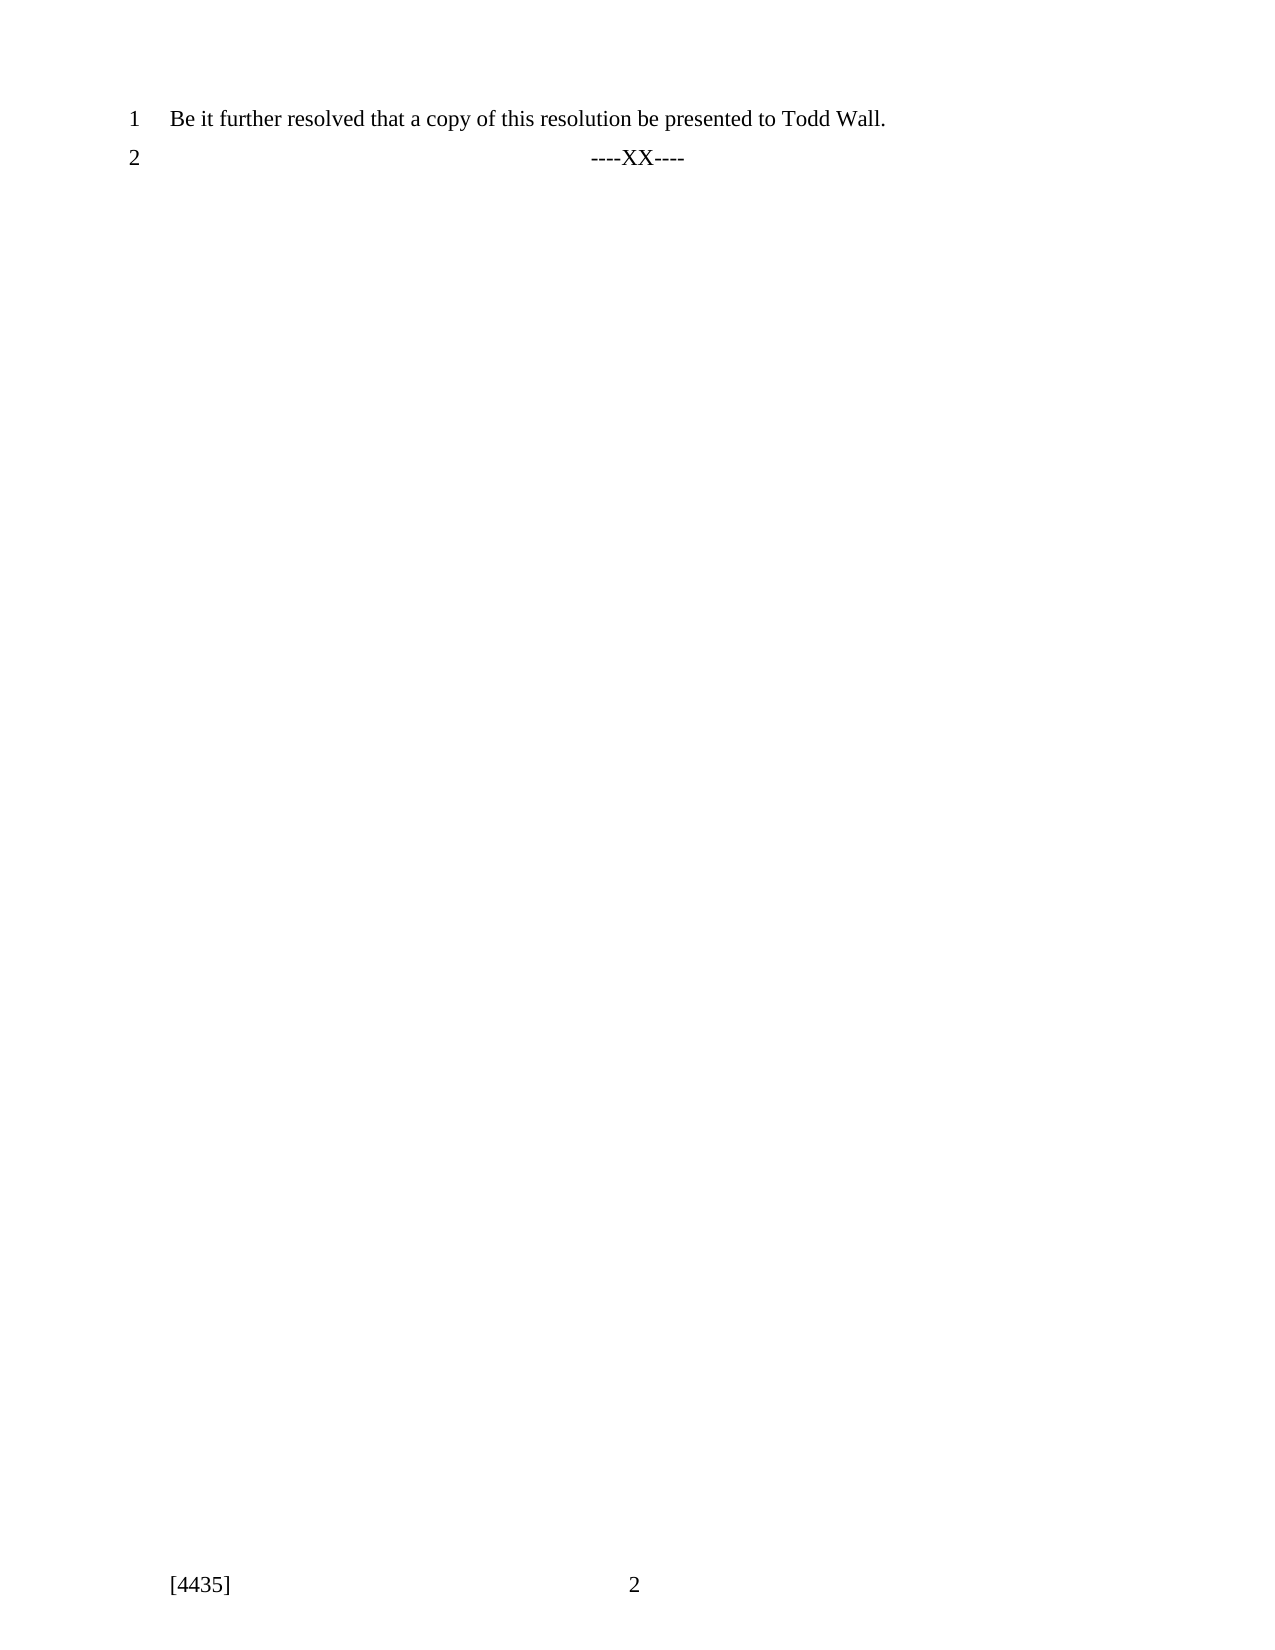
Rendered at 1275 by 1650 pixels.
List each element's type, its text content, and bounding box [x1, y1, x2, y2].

text ----XX---- [169, 144, 1106, 171]
text Be it further resolved that a copy of this resolution be presented to Todd Wall. [169, 105, 1106, 131]
